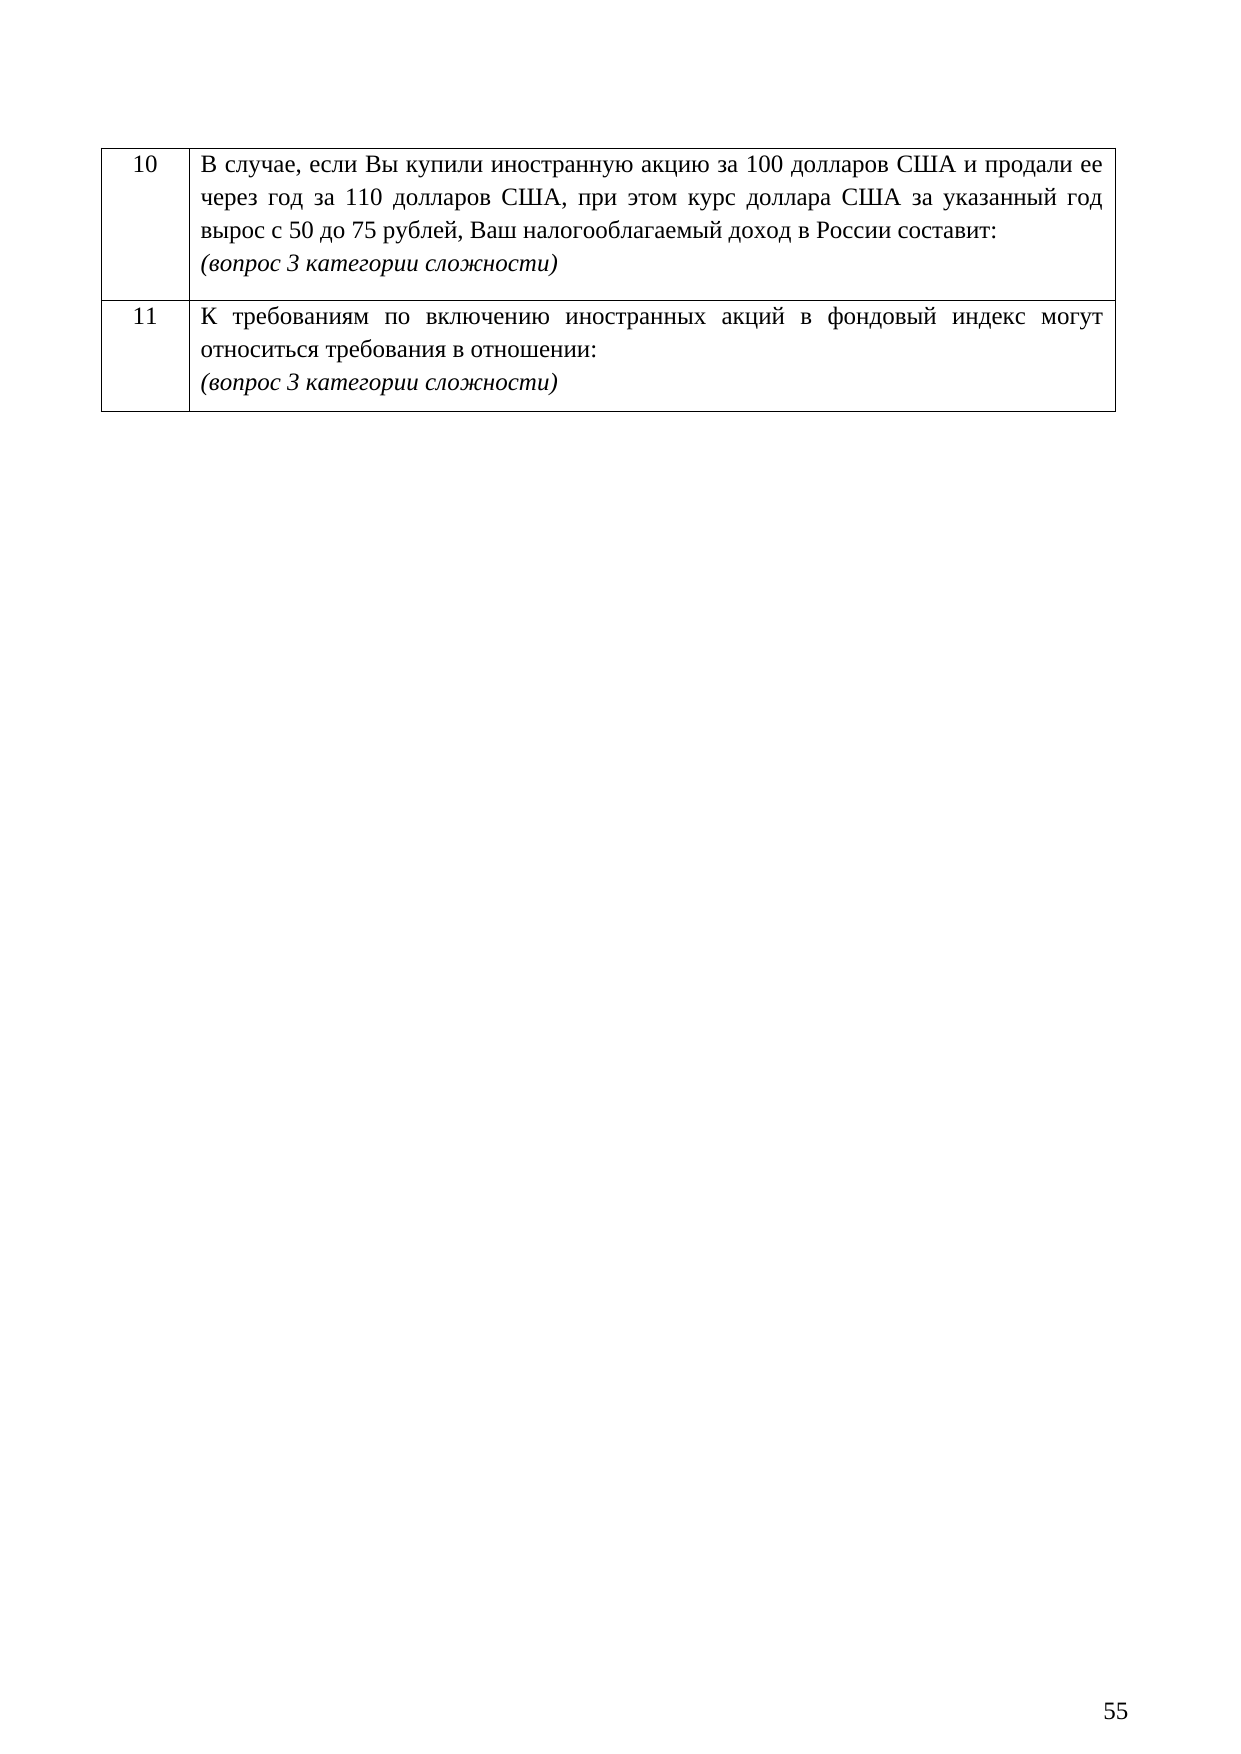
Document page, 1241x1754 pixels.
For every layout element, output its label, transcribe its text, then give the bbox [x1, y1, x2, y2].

table_cell В случае, если Вы купили иностранную акцию за 100 долларов США и продали ее через год за 110 долларов США, при этом курс доллара США за указанный год вырос с 50 до 75 рублей, Ваш налогооблагаемый доход в России составит: (вопрос 3 категории сложности) [190, 149, 1115, 300]
table_cell 11 [102, 301, 189, 411]
table_cell 10 [102, 149, 189, 300]
table_cell К требованиям по включению иностранных акций в фондовый индекс могут относиться требования в отношении: (вопрос 3 категории сложности) [190, 301, 1115, 411]
